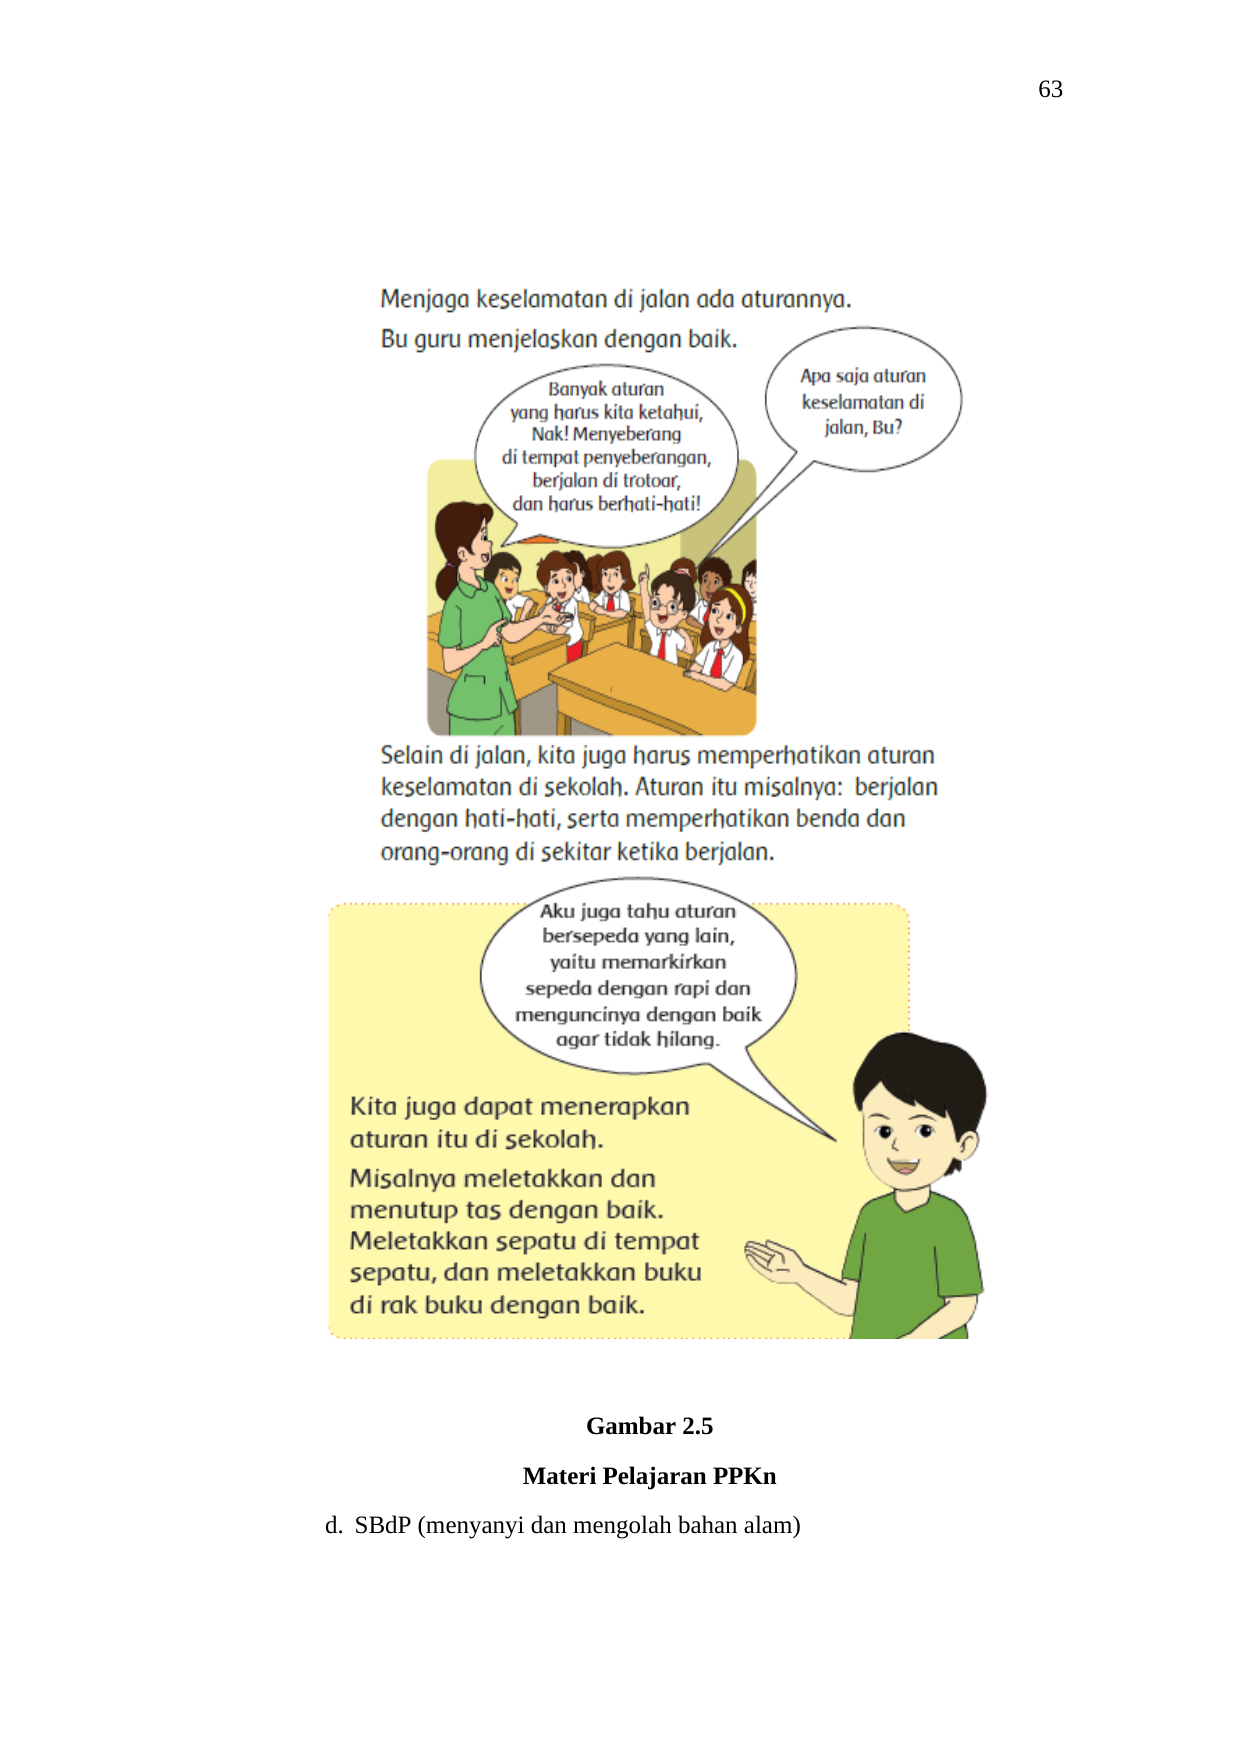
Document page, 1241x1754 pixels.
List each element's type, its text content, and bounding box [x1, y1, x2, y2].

list SBdP (menyanyi dan mengolah bahan alam) [325, 1510, 1063, 1539]
text Materi Pelajaran PPKn [236, 1461, 1063, 1489]
text Gambar 2.5 [236, 1411, 1063, 1440]
